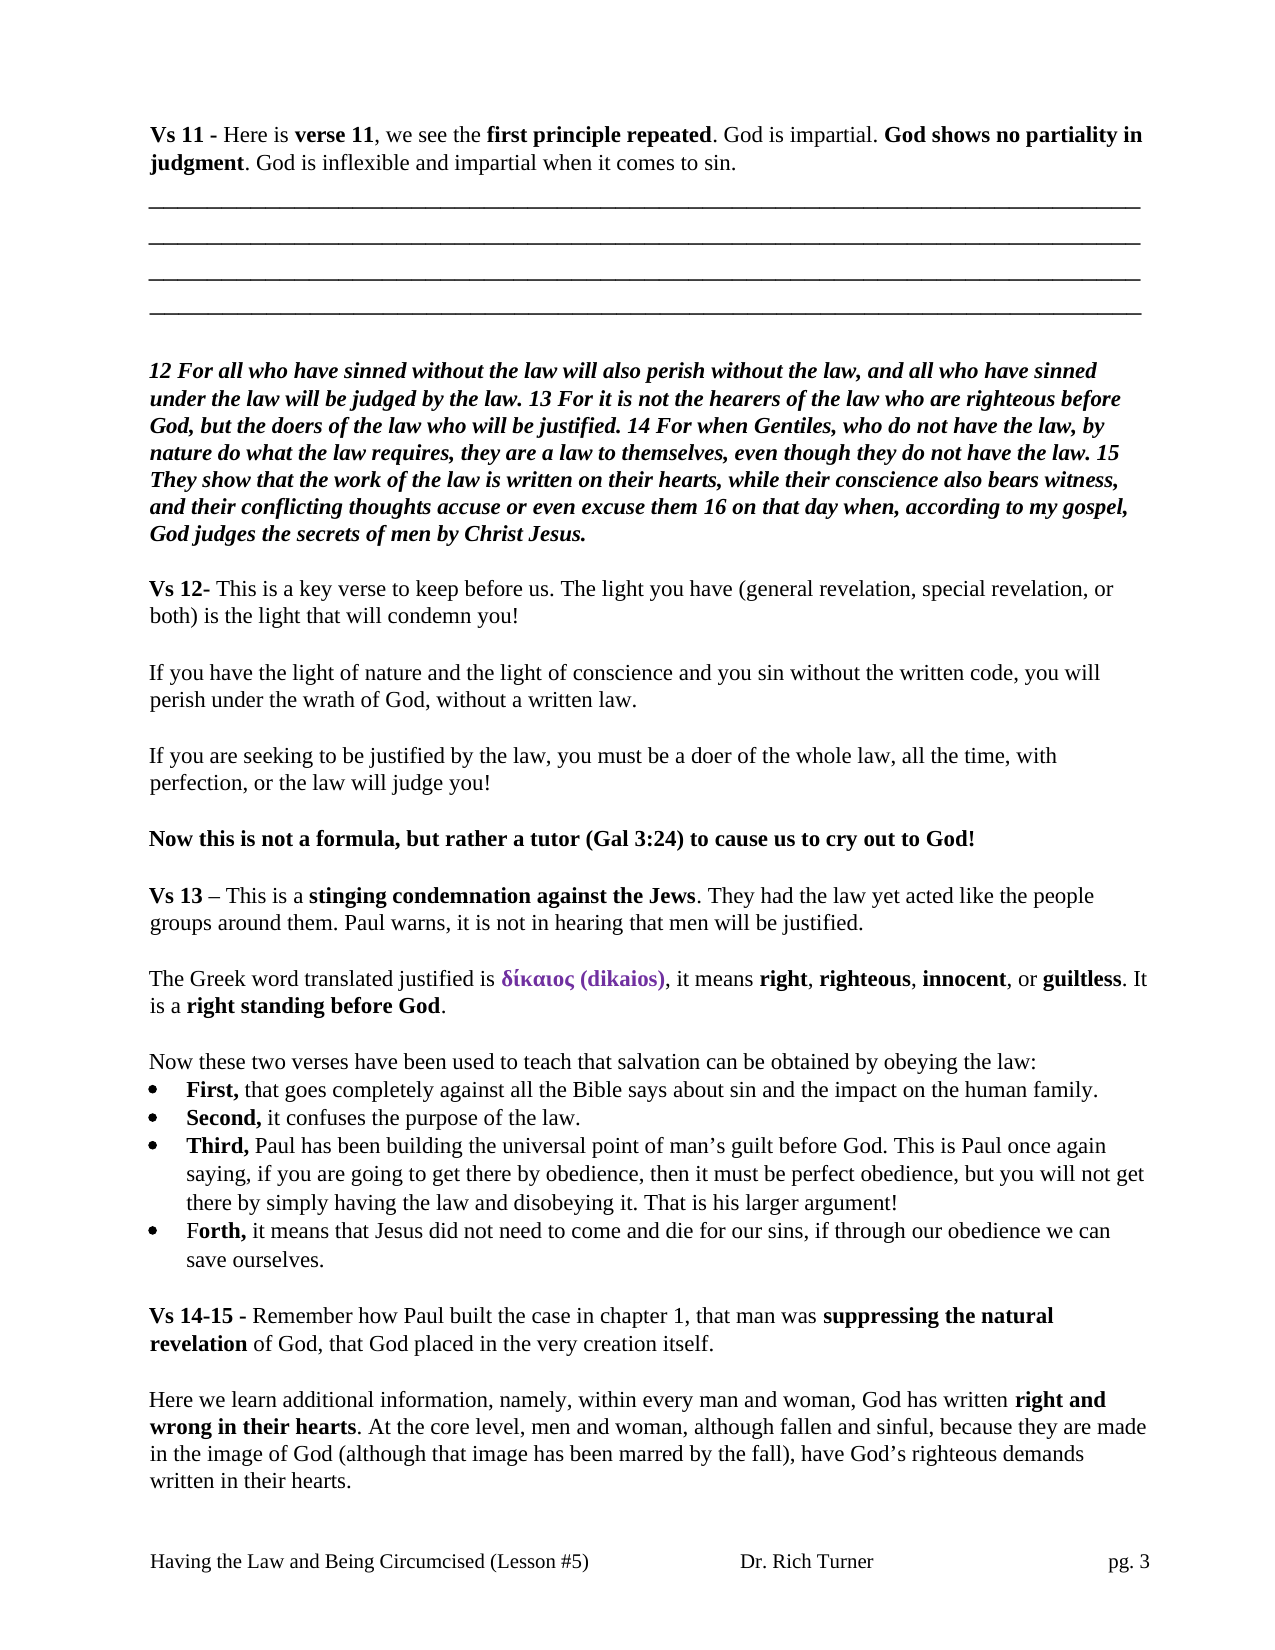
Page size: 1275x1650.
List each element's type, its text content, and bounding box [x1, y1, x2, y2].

list Forth, it means that Jesus did not need to come and die for our sins, if through our obedience we can save ourselves. [148, 1217, 1155, 1272]
text If you are seeking to be justified by the law, you must be a doer of the whole law, all the time, with perfection, or the law will judge you! [148, 742, 1155, 795]
list First, that goes completely against all the Bible says about sin and the impact on the human family. [148, 1076, 1155, 1102]
text ____________________________________________________________________ [148, 214, 1155, 247]
text ____________________________________________________________________ [148, 178, 1155, 211]
text Here we learn additional information, namely, within every man and woman, God has written right and wrong in their hearts. At the core level, men and woman, although fallen and sinful, because they are made in the image of God (although that image has been marred by the fall), have God’s righteous demands written in their hearts. [148, 1386, 1155, 1493]
text If you have the light of nature and the light of conscience and you sin without the written code, you will perish under the wrath of God, without a written law. [148, 659, 1155, 712]
list Second, it confuses the purpose of the law. [148, 1104, 1155, 1131]
text Now these two verses have been used to teach that salvation can be obtained by obeying the law: [148, 1048, 1155, 1074]
text 12 For all who have sinned without the law will also perish without the law, and all who have sinned under the law will be judged by the law. 13 For it is not the hearers of the law who are righteous before God, but the doers of the law who will be justified. 14 For when Gentiles, who do not have the law, by nature do what the law requires, they are a law to themselves, even though they do not have the law. 15 They show that the work of the law is written on their hearts, while their conscience also bears witness, and their conflicting thoughts accuse or even excuse them 16 on that day when, according to my gospel, God judges the secrets of men by Christ Jesus. [148, 357, 1155, 546]
text Vs 11 - Here is verse 11, we see the first principle repeated. God is impartial. God shows no partiality in judgment. God is inflexible and impartial when it comes to sin. [150, 121, 1155, 176]
text ____________________________________________________________________ ____________________________________________________________________ [148, 250, 1155, 318]
list Third, Paul has been building the universal point of man’s guilt before God. This is Paul once again saying, if you are going to get there by obedience, then it must be perfect obedience, but you will not get there by simply having the law and disobeying it. That is his larger argument! [148, 1132, 1155, 1215]
text Vs 12- This is a key verse to keep before us. The light you have (general revelation, special revelation, or both) is the light that will condemn you! [148, 576, 1155, 629]
text Vs 13 – This is a stinging condemnation against the Jews. They had the law yet acted like the people groups around them. Paul warns, it is not in hearing that men will be justified. [148, 882, 1155, 935]
text The Greek word translated justified is δίκαιος (dikaios), it means right, righteous, innocent, or guiltless. It is a right standing before God. [148, 965, 1155, 1018]
text Now this is not a formula, but rather a tutor (Gal 3:24) to cause us to cry out to God! [148, 825, 1155, 851]
text Vs 14-15 - Remember how Paul built the case in chapter 1, that man was suppressing the natural revelation of God, that God placed in the very creation itself. [148, 1302, 1155, 1356]
